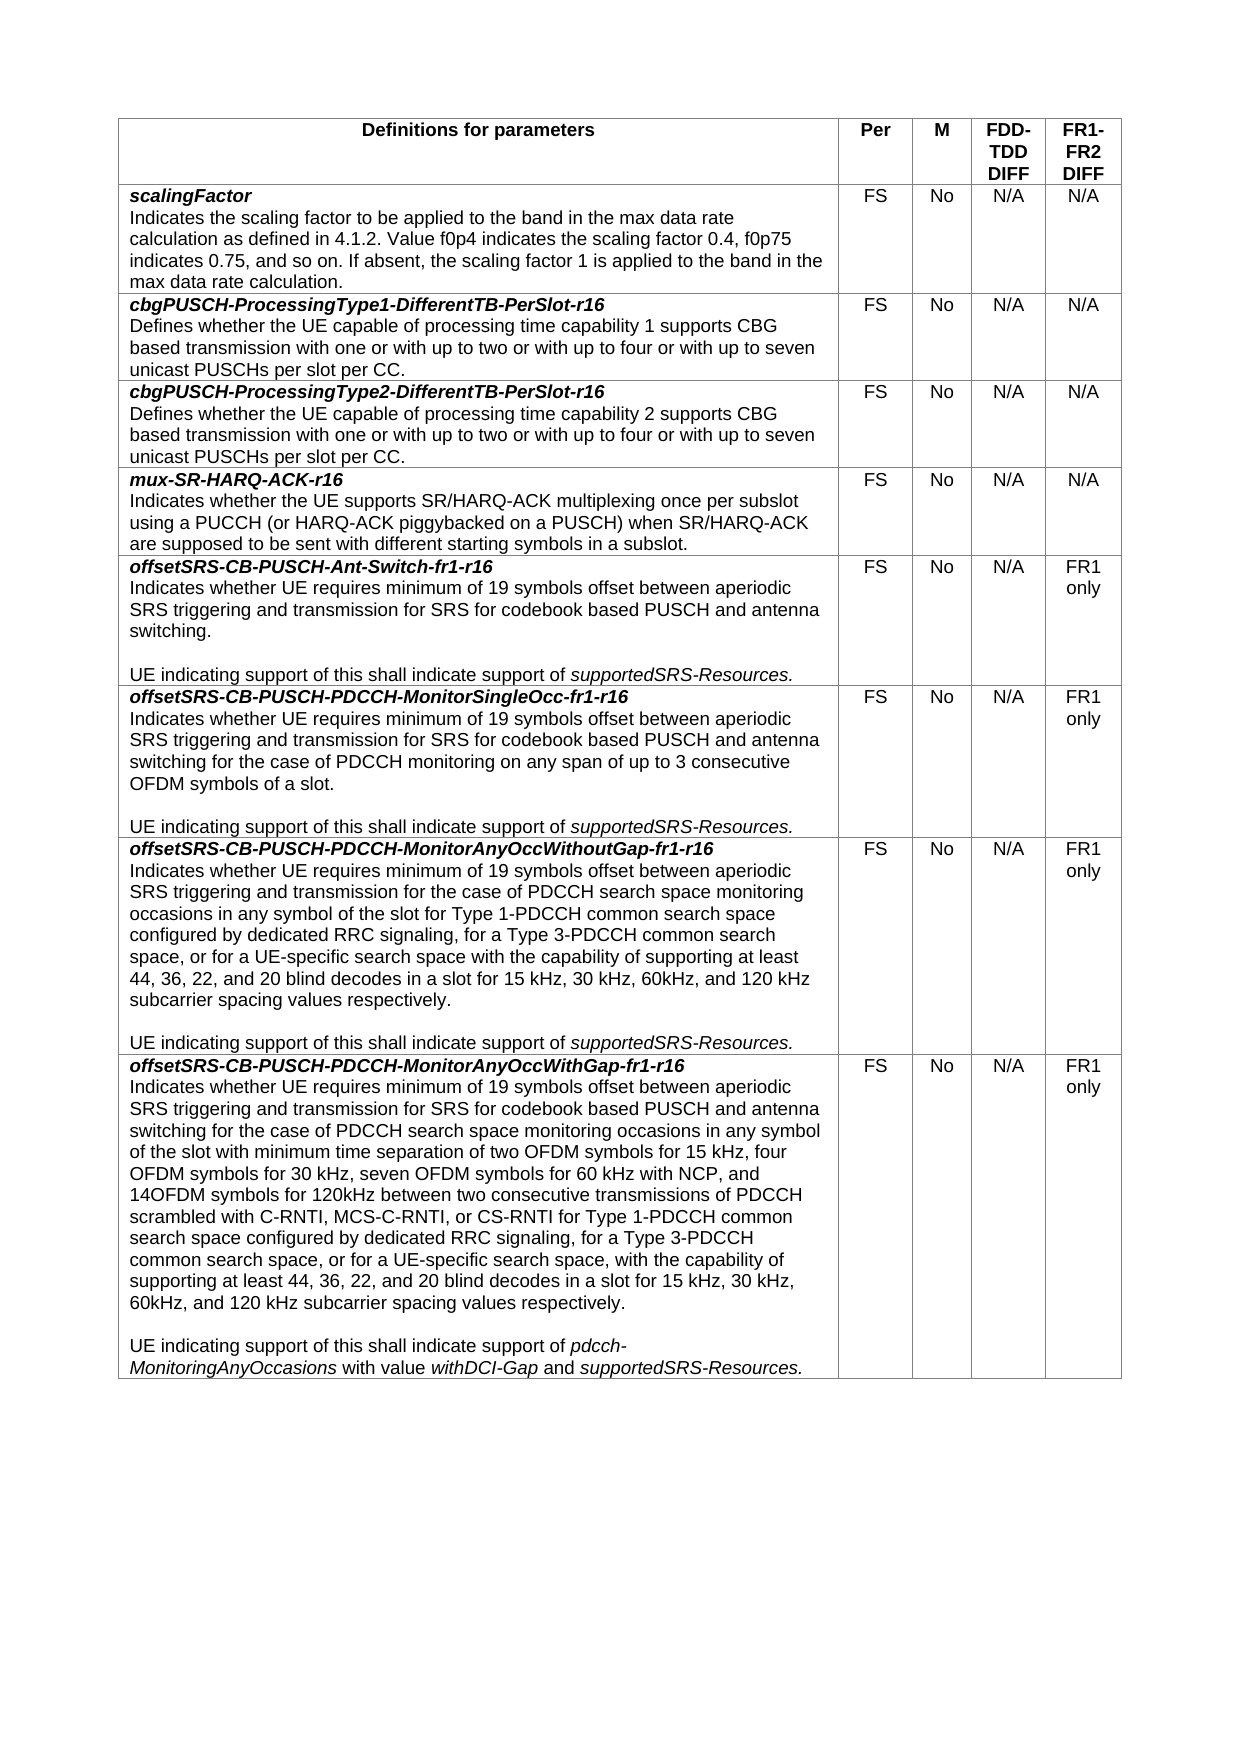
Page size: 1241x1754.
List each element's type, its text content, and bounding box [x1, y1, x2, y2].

table_cell FR1 only [1046, 556, 1121, 685]
table_header FR1-FR2 DIFF [1046, 119, 1121, 184]
table_cell No [913, 1055, 971, 1378]
table_cell offsetSRS-CB-PUSCH-PDCCH-MonitorAnyOccWithoutGap-fr1-r16 Indicates whether UE requires minimum of 19 symbols offset between aperiodic SRS triggering and transmission for the case of PDCCH search space monitoring occasions in any symbol of the slot for Type 1-PDCCH common search space configured by dedicated RRC signaling, for a Type 3-PDCCH common search space, or for a UE-specific search space with the capability of supporting at least 44, 36, 22, and 20 blind decodes in a slot for 15 kHz, 30 kHz, 60kHz, and 120 kHz subcarrier spacing values respectively. UE indicating support of this shall indicate support of supportedSRS-Resources. [119, 838, 838, 1054]
table_cell N/A [972, 468, 1045, 554]
table_cell FR1 only [1046, 1055, 1121, 1378]
table_cell No [913, 468, 971, 554]
table_cell mux-SR-HARQ-ACK-r16 Indicates whether the UE supports SR/HARQ-ACK multiplexing once per subslot using a PUCCH (or HARQ-ACK piggybacked on a PUSCH) when SR/HARQ-ACK are supposed to be sent with different starting symbols in a subslot. [119, 468, 838, 554]
table_cell No [913, 294, 971, 380]
table_cell FS [839, 1055, 912, 1378]
table_cell No [913, 381, 971, 467]
table_header Definitions for parameters [119, 119, 838, 184]
table_cell N/A [972, 294, 1045, 380]
table_cell cbgPUSCH-ProcessingType2-DifferentTB-PerSlot-r16 Defines whether the UE capable of processing time capability 2 supports CBG based transmission with one or with up to two or with up to four or with up to seven unicast PUSCHs per slot per CC. [119, 381, 838, 467]
table_cell FS [839, 556, 912, 685]
table_cell N/A [972, 686, 1045, 837]
table_cell FS [839, 468, 912, 554]
table_header FDD-TDD DIFF [972, 119, 1045, 184]
table_cell FR1 only [1046, 838, 1121, 1054]
table_cell FR1 only [1046, 686, 1121, 837]
table_cell N/A [972, 185, 1045, 293]
table_cell offsetSRS-CB-PUSCH-PDCCH-MonitorSingleOcc-fr1-r16 Indicates whether UE requires minimum of 19 symbols offset between aperiodic SRS triggering and transmission for SRS for codebook based PUSCH and antenna switching for the case of PDCCH monitoring on any span of up to 3 consecutive OFDM symbols of a slot. UE indicating support of this shall indicate support of supportedSRS-Resources. [119, 686, 838, 837]
table_cell cbgPUSCH-ProcessingType1-DifferentTB-PerSlot-r16 Defines whether the UE capable of processing time capability 1 supports CBG based transmission with one or with up to two or with up to four or with up to seven unicast PUSCHs per slot per CC. [119, 294, 838, 380]
table_cell No [913, 556, 971, 685]
table_cell N/A [1046, 294, 1121, 380]
table_cell N/A [1046, 185, 1121, 293]
table_cell N/A [972, 838, 1045, 1054]
table_cell N/A [1046, 468, 1121, 554]
table_header Per [839, 119, 912, 184]
table_cell offsetSRS-CB-PUSCH-Ant-Switch-fr1-r16 Indicates whether UE requires minimum of 19 symbols offset between aperiodic SRS triggering and transmission for SRS for codebook based PUSCH and antenna switching. UE indicating support of this shall indicate support of supportedSRS-Resources. [119, 556, 838, 685]
table_cell N/A [1046, 381, 1121, 467]
table_cell No [913, 686, 971, 837]
table_cell N/A [972, 381, 1045, 467]
table_cell N/A [972, 1055, 1045, 1378]
table_cell scalingFactor Indicates the scaling factor to be applied to the band in the max data rate calculation as defined in 4.1.2. Value f0p4 indicates the scaling factor 0.4, f0p75 indicates 0.75, and so on. If absent, the scaling factor 1 is applied to the band in the max data rate calculation. [119, 185, 838, 293]
table_cell FS [839, 686, 912, 837]
table_cell FS [839, 838, 912, 1054]
table_header M [913, 119, 971, 184]
table_cell offsetSRS-CB-PUSCH-PDCCH-MonitorAnyOccWithGap-fr1-r16 Indicates whether UE requires minimum of 19 symbols offset between aperiodic SRS triggering and transmission for SRS for codebook based PUSCH and antenna switching for the case of PDCCH search space monitoring occasions in any symbol of the slot with minimum time separation of two OFDM symbols for 15 kHz, four OFDM symbols for 30 kHz, seven OFDM symbols for 60 kHz with NCP, and 14OFDM symbols for 120kHz between two consecutive transmissions of PDCCH scrambled with C-RNTI, MCS-C-RNTI, or CS-RNTI for Type 1-PDCCH common search space configured by dedicated RRC signaling, for a Type 3-PDCCH common search space, or for a UE-specific search space, with the capability of supporting at least 44, 36, 22, and 20 blind decodes in a slot for 15 kHz, 30 kHz, 60kHz, and 120 kHz subcarrier spacing values respectively. UE indicating support of this shall indicate support of pdcch-MonitoringAnyOccasions with value withDCI-Gap and supportedSRS-Resources. [119, 1055, 838, 1378]
table_cell FS [839, 381, 912, 467]
table_cell FS [839, 294, 912, 380]
table_cell FS [839, 185, 912, 293]
table_cell N/A [972, 556, 1045, 685]
table_cell No [913, 838, 971, 1054]
table_cell No [913, 185, 971, 293]
